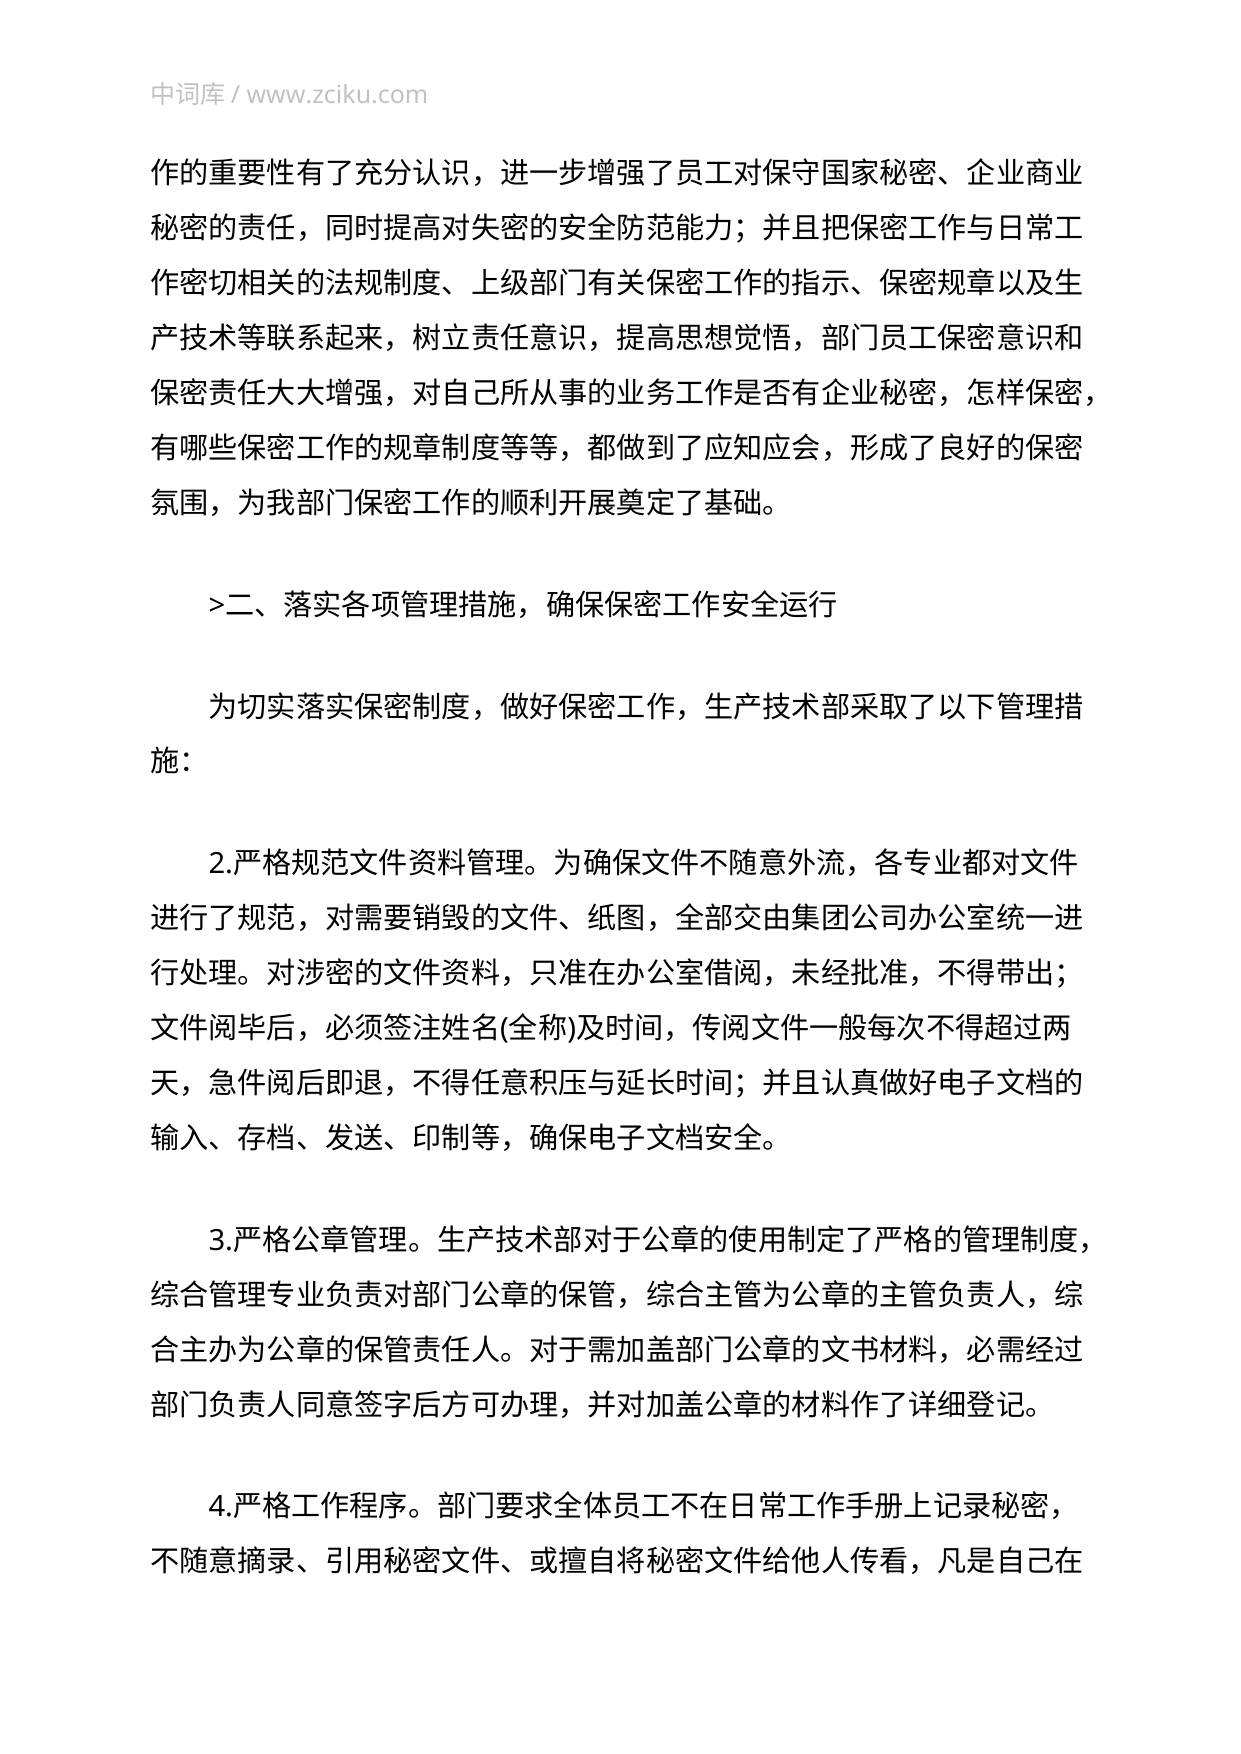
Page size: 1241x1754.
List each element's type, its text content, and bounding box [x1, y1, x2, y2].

text >二、落实各项管理措施，确保保密工作安全运行 [150, 581, 1090, 623]
text 3.严格公章管理。生产技术部对于公章的使用制定了严格的管理制度，综合管理专业负责对部门公章的保管，综合主管为公章的主管负责人，综合主办为公章的保管责任人。对于需加盖部门公章的文书材料，必需经过部门负责人同意签字后方可办理，并对加盖公章的材料作了详细登记。 [150, 1216, 1090, 1423]
text 为切实落实保密制度，做好保密工作，生产技术部采取了以下管理措施： [150, 683, 1090, 780]
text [150, 1483, 1090, 1580]
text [150, 150, 1090, 522]
text 2.严格规范文件资料管理。为确保文件不随意外流，各专业都对文件进行了规范，对需要销毁的文件、纸图，全部交由集团公司办公室统一进行处理。对涉密的文件资料，只准在办公室借阅，未经批准，不得带出；文件阅毕后，必须签注姓名(全称)及时间，传阅文件一般每次不得超过两天，急件阅后即退，不得任意积压与延长时间；并且认真做好电子文档的输入、存档、发送、印制等，确保电子文档安全。 [150, 840, 1090, 1157]
